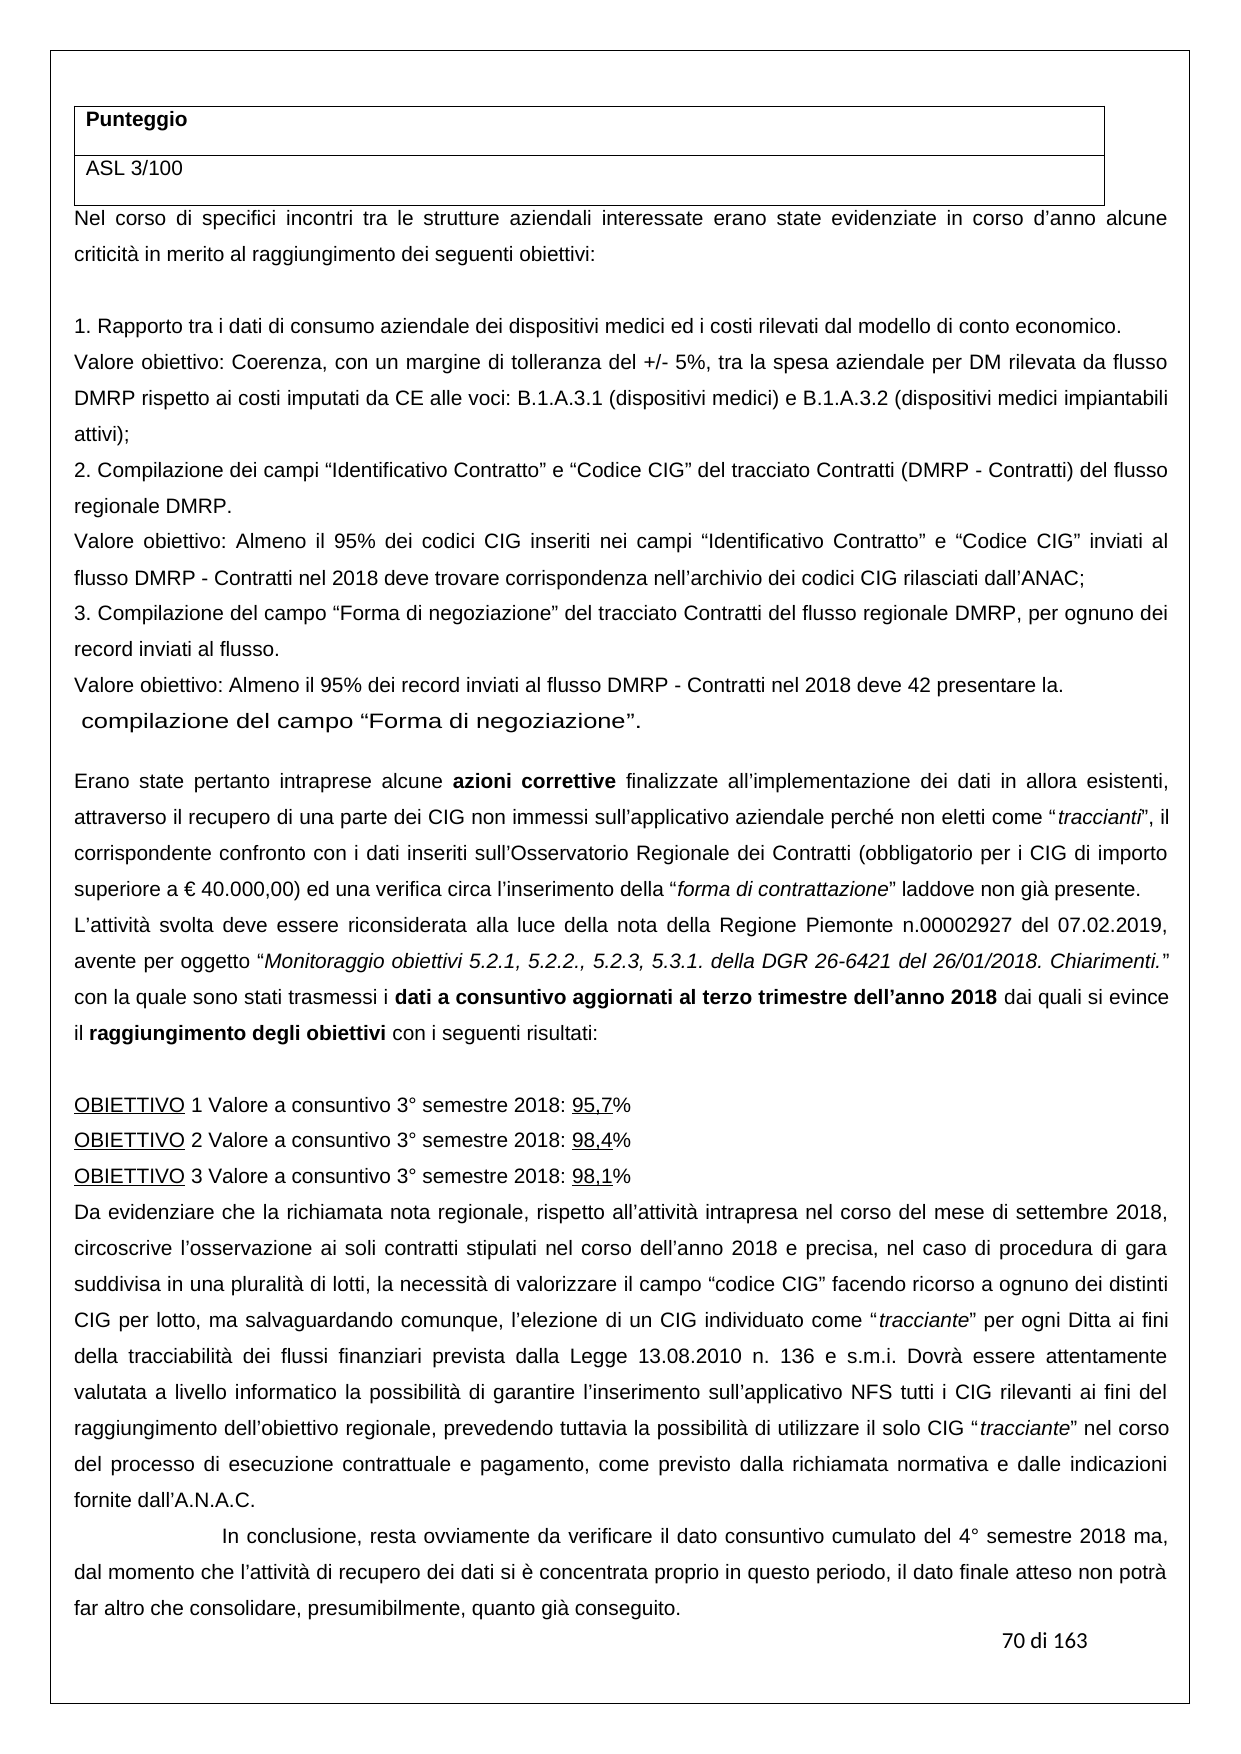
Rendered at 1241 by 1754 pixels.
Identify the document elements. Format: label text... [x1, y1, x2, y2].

text OBIETTIVO 2 Valore a consuntivo 3° semestre 2018: 98,4% [74, 1128, 1169, 1152]
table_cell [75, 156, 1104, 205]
text 2. Compilazione dei campi “Identificativo Contratto” e “Codice CIG” del tracciato Contratti (DMRP ‐ Contratti) del flusso regionale DMRP. [74, 457, 1169, 517]
text In conclusione, resta ovviamente da verificare il dato consuntivo cumulato del 4° semestre 2018 ma, dal momento che l’attività di recupero dei dati si è concentrata proprio in questo periodo, il dato finale atteso non potrà far altro che consolidare, presumibilmente, quanto già conseguito. [74, 1524, 1169, 1619]
text Da evidenziare che la richiamata nota regionale, rispetto all’attività intrapresa nel corso del mese di settembre 2018, circoscrive l’osservazione ai soli contratti stipulati nel corso dell’anno 2018 e precisa, nel caso di procedura di gara suddivisa in una pluralità di lotti, la necessità di valorizzare il campo “codice CIG” facendo ricorso a ognuno dei distinti CIG per lotto, ma salvaguardando comunque, l’elezione di un CIG individuato come “tracciante” per ogni Ditta ai fini della tracciabilità dei flussi finanziari prevista dalla Legge 13.08.2010 n. 136 e s.m.i. Dovrà essere attentamente valutata a livello informatico la possibilità di garantire l’inserimento sull’applicativo NFS tutti i CIG rilevanti ai fini del raggiungimento dell’obiettivo regionale, prevedendo tuttavia la possibilità di utilizzare il solo CIG “tracciante” nel corso del processo di esecuzione contrattuale e pagamento, come previsto dalla richiamata normativa e dalle indicazioni fornite dall’A.N.A.C. [74, 1200, 1169, 1512]
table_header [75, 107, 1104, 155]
text L’attività svolta deve essere riconsiderata alla luce della nota della Regione Piemonte n.00002927 del 07.02.2019, avente per oggetto “Monitoraggio obiettivi 5.2.1, 5.2.2., 5.2.3, 5.3.1. della DGR 26-6421 del 26/01/2018. Chiarimenti.” con la quale sono stati trasmessi i dati a consuntivo aggiornati al terzo trimestre dell’anno 2018 dai quali si evince il raggiungimento degli obiettivi con i seguenti risultati: [74, 913, 1169, 1044]
text OBIETTIVO 3 Valore a consuntivo 3° semestre 2018: 98,1% [74, 1164, 1169, 1188]
text Valore obiettivo: Almeno il 95% dei codici CIG inseriti nei campi “Identificativo Contratto” e “Codice CIG” inviati al flusso DMRP ‐ Contratti nel 2018 deve trovare corrispondenza nell’archivio dei codici CIG rilasciati dall’ANAC; [74, 529, 1169, 589]
text OBIETTIVO 1 Valore a consuntivo 3° semestre 2018: 95,7% [74, 1092, 1169, 1116]
text Erano state pertanto intraprese alcune azioni correttive finalizzate all’implementazione dei dati in allora esistenti, attraverso il recupero di una parte dei CIG non immessi sull’applicativo aziendale perché non eletti come “traccianti”, il corrispondente confronto con i dati inseriti sull’Osservatorio Regionale dei Contratti (obbligatorio per i CIG di importo superiore a € 40.000,00) ed una verifica circa l’inserimento della “forma di contrattazione” laddove non già presente. [74, 769, 1169, 901]
text 3. Compilazione del campo “Forma di negoziazione” del tracciato Contratti del flusso regionale DMRP, per ognuno dei record inviati al flusso. [74, 601, 1169, 661]
text Nel corso di specifici incontri tra le strutture aziendali interessate erano state evidenziate in corso d’anno alcune criticità in merito al raggiungimento dei seguenti obiettivi: [74, 206, 1169, 266]
text compilazione del campo “Forma di negoziazione”. [74, 709, 1169, 733]
text 1. Rapporto tra i dati di consumo aziendale dei dispositivi medici ed i costi rilevati dal modello di conto economico. [74, 314, 1169, 338]
text Valore obiettivo: Coerenza, con un margine di tolleranza del +/‐ 5%, tra la spesa aziendale per DM rilevata da flusso DMRP rispetto ai costi imputati da CE alle voci: B.1.A.3.1 (dispositivi medici) e B.1.A.3.2 (dispositivi medici impiantabili attivi); [74, 350, 1169, 446]
text Valore obiettivo: Almeno il 95% dei record inviati al flusso DMRP ‐ Contratti nel 2018 deve 42 presentare la. [74, 673, 1169, 697]
